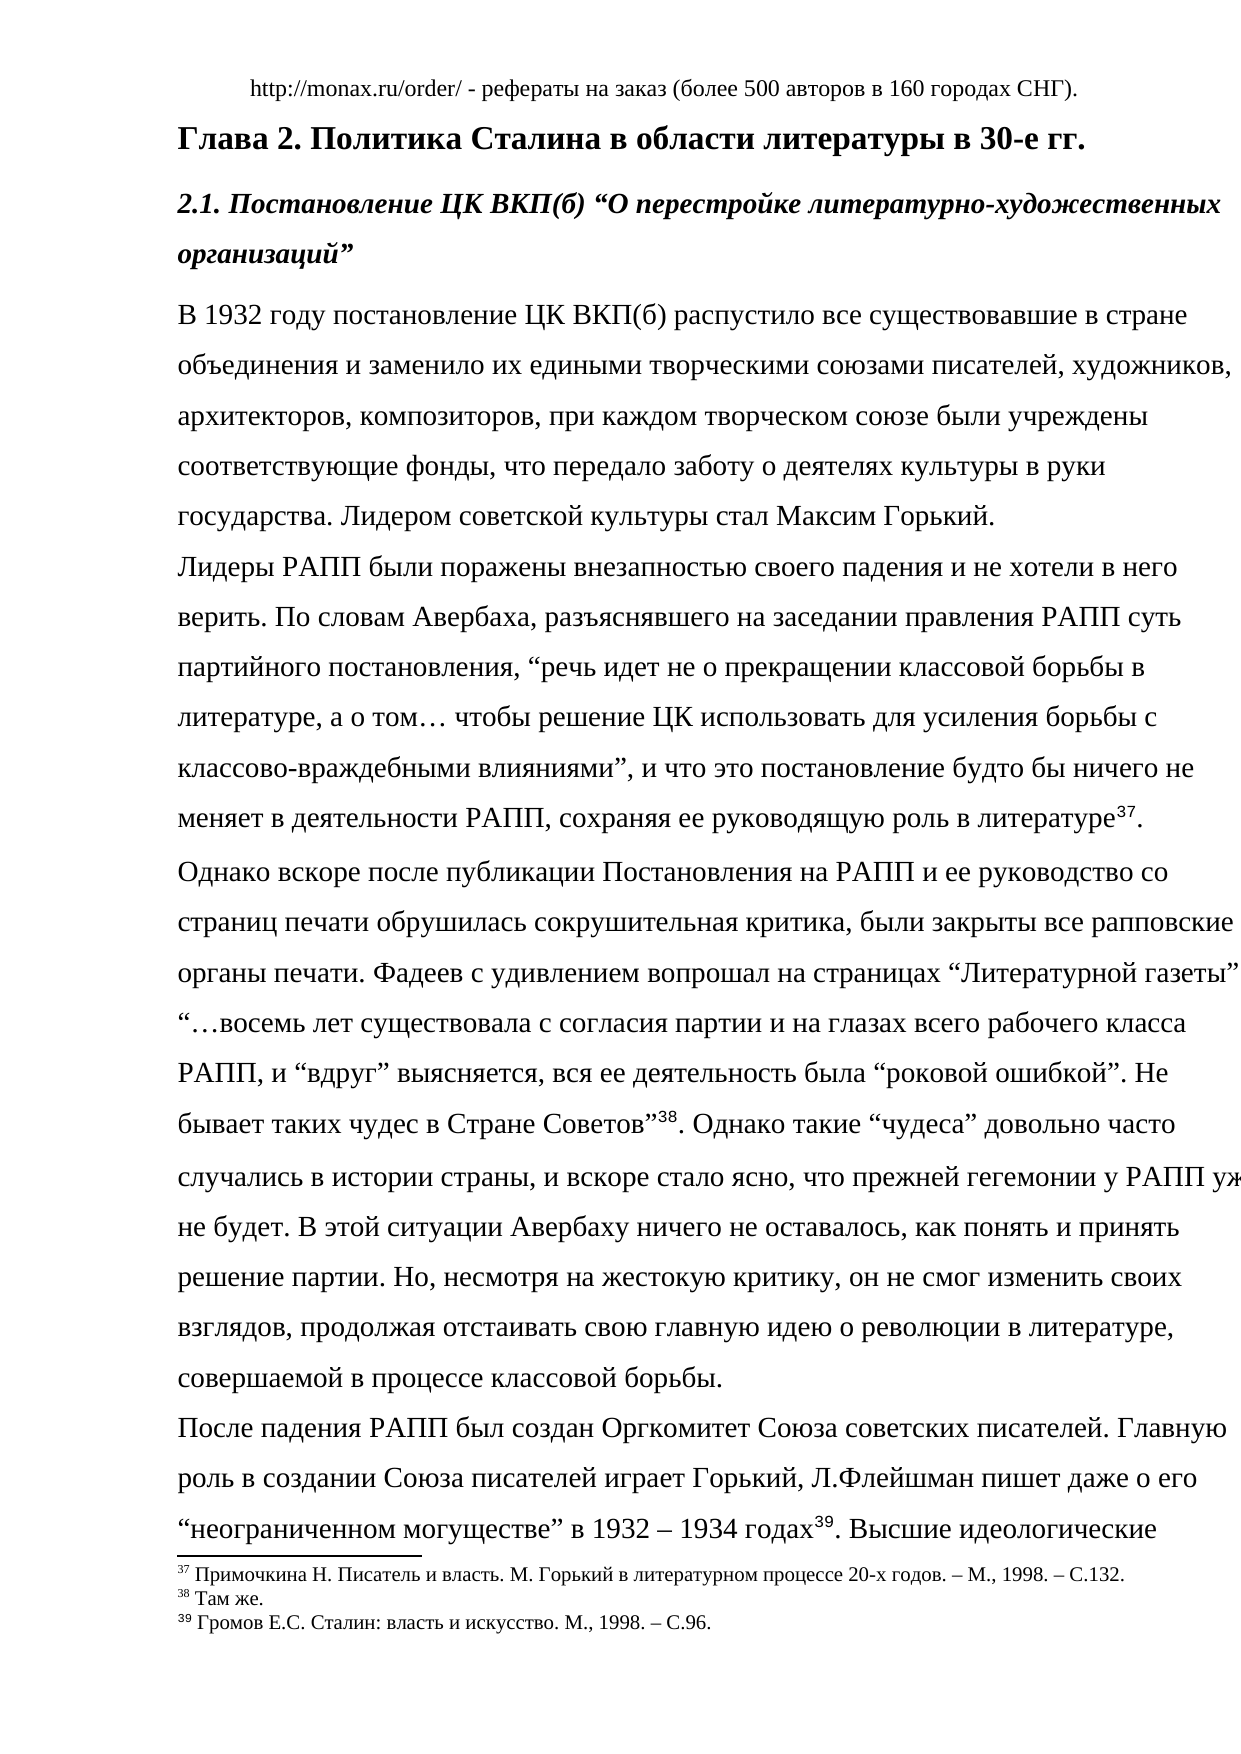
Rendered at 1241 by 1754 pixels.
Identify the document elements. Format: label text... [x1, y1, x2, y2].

text Лидеры РАПП были поражены внезапностью своего падения и не хотели в него верить. По словам Авербаха, разъяснявшего на заседании правления РАПП суть партийного постановления, “речь идет не о прекращении классовой борьбы в литературе, а о том… чтобы решение ЦК использовать для усиления борьбы с классово-враждебными влияниями”, и что это постановление будто бы ничего не меняет в деятельности РАПП, сохраняя ее руководящую роль в литературе. [177, 549, 1240, 836]
text Однако вскоре после публикации Постановления на РАПП и ее руководство со страниц печати обрушилась сокрушительная критика, были закрыты все рапповские органы печати. Фадеев с удивлением вопрошал на страницах “Литературной газеты”: “…восемь лет существовала с согласия партии и на глазах всего рабочего класса РАПП, и “вдруг” выясняется, вся ее деятельность была “роковой ошибкой”. Не бывает таких чудес в Стране Советов”. Однако такие “чудеса” довольно часто случались в истории страны, и вскоре стало ясно, что прежней гегемонии у РАПП уже не будет. В этой ситуации Авербаху ничего не оставалось, как понять и принять решение партии. Но, несмотря на жестокую критику, он не смог изменить своих взглядов, продолжая отстаивать свою главную идею о революции в литературе, совершаемой в процессе классовой борьбы. [177, 854, 1240, 1393]
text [177, 1410, 1240, 1547]
text 2.1. Постановление ЦК ВКП(б) “О перестройке литературно-художественных организаций” [177, 186, 1240, 270]
text Глава 2. Политика Сталина в области литературы в 30-е гг. [177, 118, 1240, 156]
text В 1932 году постановление ЦК ВКП(б) распустило все существовавшие в стране объединения и заменило их едиными творческими союзами писателей, художников, архитекторов, композиторов, при каждом творческом союзе были учреждены соответствующие фонды, что передало заботу о деятелях культуры в руки государства. Лидером советской культуры стал Максим Горький. [177, 297, 1240, 532]
